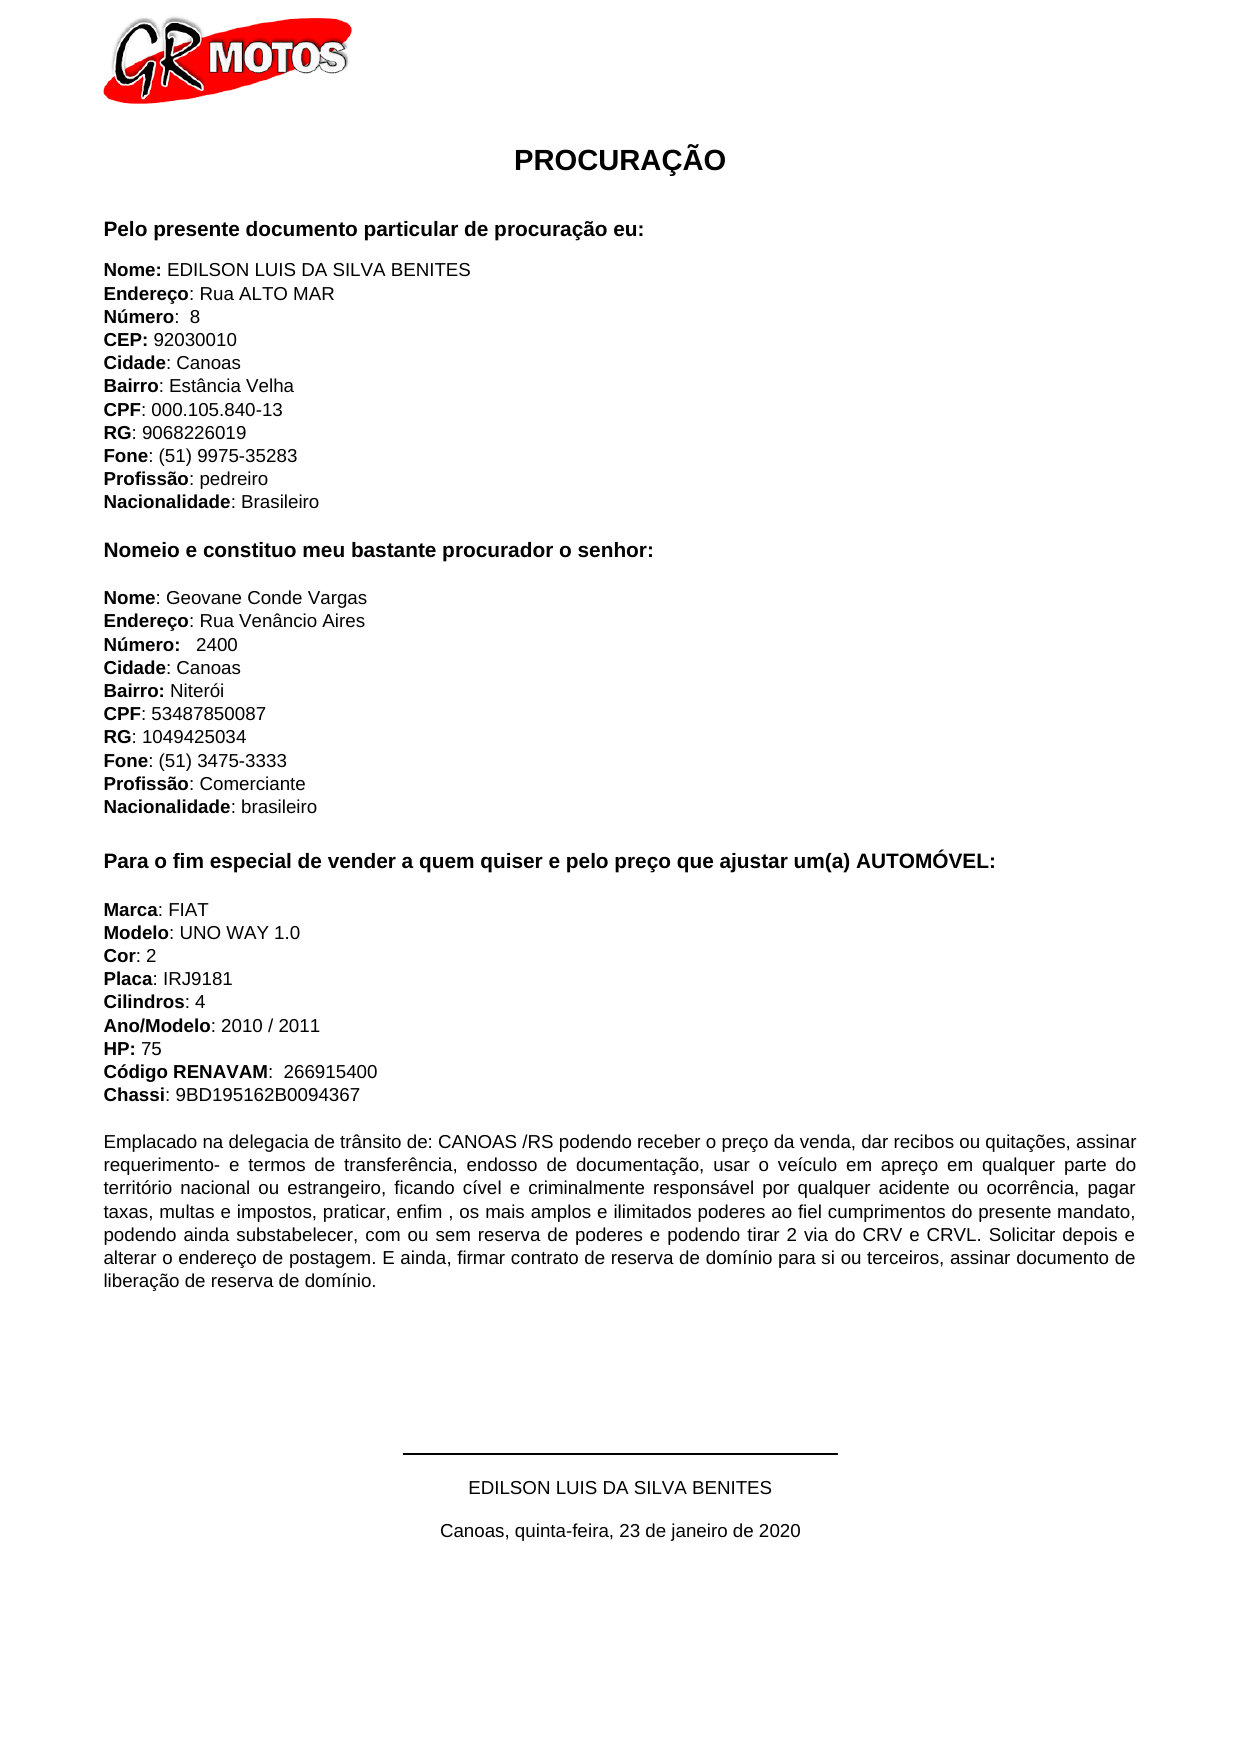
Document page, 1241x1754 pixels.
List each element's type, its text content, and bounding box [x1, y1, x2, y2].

text Nome: Geovane Conde Vargas [103, 587, 1137, 608]
text Número: 2400 [103, 633, 1137, 655]
text Fone: (51) 3475-3333 [103, 749, 1137, 771]
text Ano/Modelo: 2010 / 2011 [103, 1014, 1137, 1036]
text Endereço: Rua ALTO MAR [103, 282, 1137, 304]
text CPF: 000.105.840-13 [103, 398, 1137, 420]
text Código RENAVAM: 266915400 [103, 1061, 1137, 1083]
text Profissão: Comerciante [103, 773, 1137, 794]
text Canoas, quinta-feira, 23 de janeiro de 2020 [103, 1519, 1137, 1541]
text Cidade: Canoas [103, 352, 1137, 373]
text Endereço: Rua Venâncio Aires [103, 610, 1137, 632]
text CEP: 92030010 [103, 329, 1137, 350]
subtitle PROCURAÇÃO [103, 143, 1137, 177]
text Cor: 2 [103, 945, 1137, 966]
table_header EDILSON LUIS DA SILVA BENITES [391, 1430, 849, 1519]
picture [103, 0, 387, 119]
text RG: 9068226019 [103, 422, 1137, 443]
text Profissão: pedreiro [103, 468, 1137, 490]
text Nacionalidade: Brasileiro [103, 491, 1137, 513]
text Pelo presente documento particular de procuração eu: [103, 217, 1137, 241]
text Modelo: UNO WAY 1.0 [103, 922, 1137, 943]
text Nacionalidade: brasileiro [103, 796, 1137, 817]
text Cidade: Canoas [103, 657, 1137, 678]
text Emplacado na delegacia de trânsito de: CANOAS /RS podendo receber o preço da venda, dar recibos ou quitações, assinar requerimento- e termos de transferência, endosso de documentação, usar o veículo em apreço em qualquer parte do território nacional ou estrangeiro, ficando cível e criminalmente responsável por qualquer acidente ou ocorrência, pagar taxas, multas e impostos, praticar, enfim , os mais amplos e ilimitados poderes ao fiel cumprimentos do presente mandato, podendo ainda substabelecer, com ou sem reserva de poderes e podendo tirar 2 via do CRV e CRVL. Solicitar depois e alterar o endereço de postagem. E ainda, firmar contrato de reserva de domínio para si ou terceiros, assinar documento de liberação de reserva de domínio. [103, 1131, 1137, 1292]
text Nomeio e constituo meu bastante procurador o senhor: [103, 538, 1137, 562]
text Chassi: 9BD195162B0094367 [103, 1084, 1137, 1106]
text CPF: 53487850087 [103, 703, 1137, 724]
text Cilindros: 4 [103, 991, 1137, 1013]
text Bairro: Estância Velha [103, 375, 1137, 397]
text RG: 1049425034 [103, 726, 1137, 748]
text Placa: IRJ9181 [103, 968, 1137, 990]
text Número: 8 [103, 306, 1137, 327]
text Nome: EDILSON LUIS DA SILVA BENITES [103, 259, 1137, 281]
text HP: 75 [103, 1038, 1137, 1059]
text Fone: (51) 9975-35283 [103, 445, 1137, 466]
text Para o fim especial de vender a quem quiser e pelo preço que ajustar um(a) AUTOMÓVEL: [103, 849, 1137, 873]
text Bairro: Niterói [103, 680, 1137, 701]
text Marca: FIAT [103, 898, 1137, 920]
